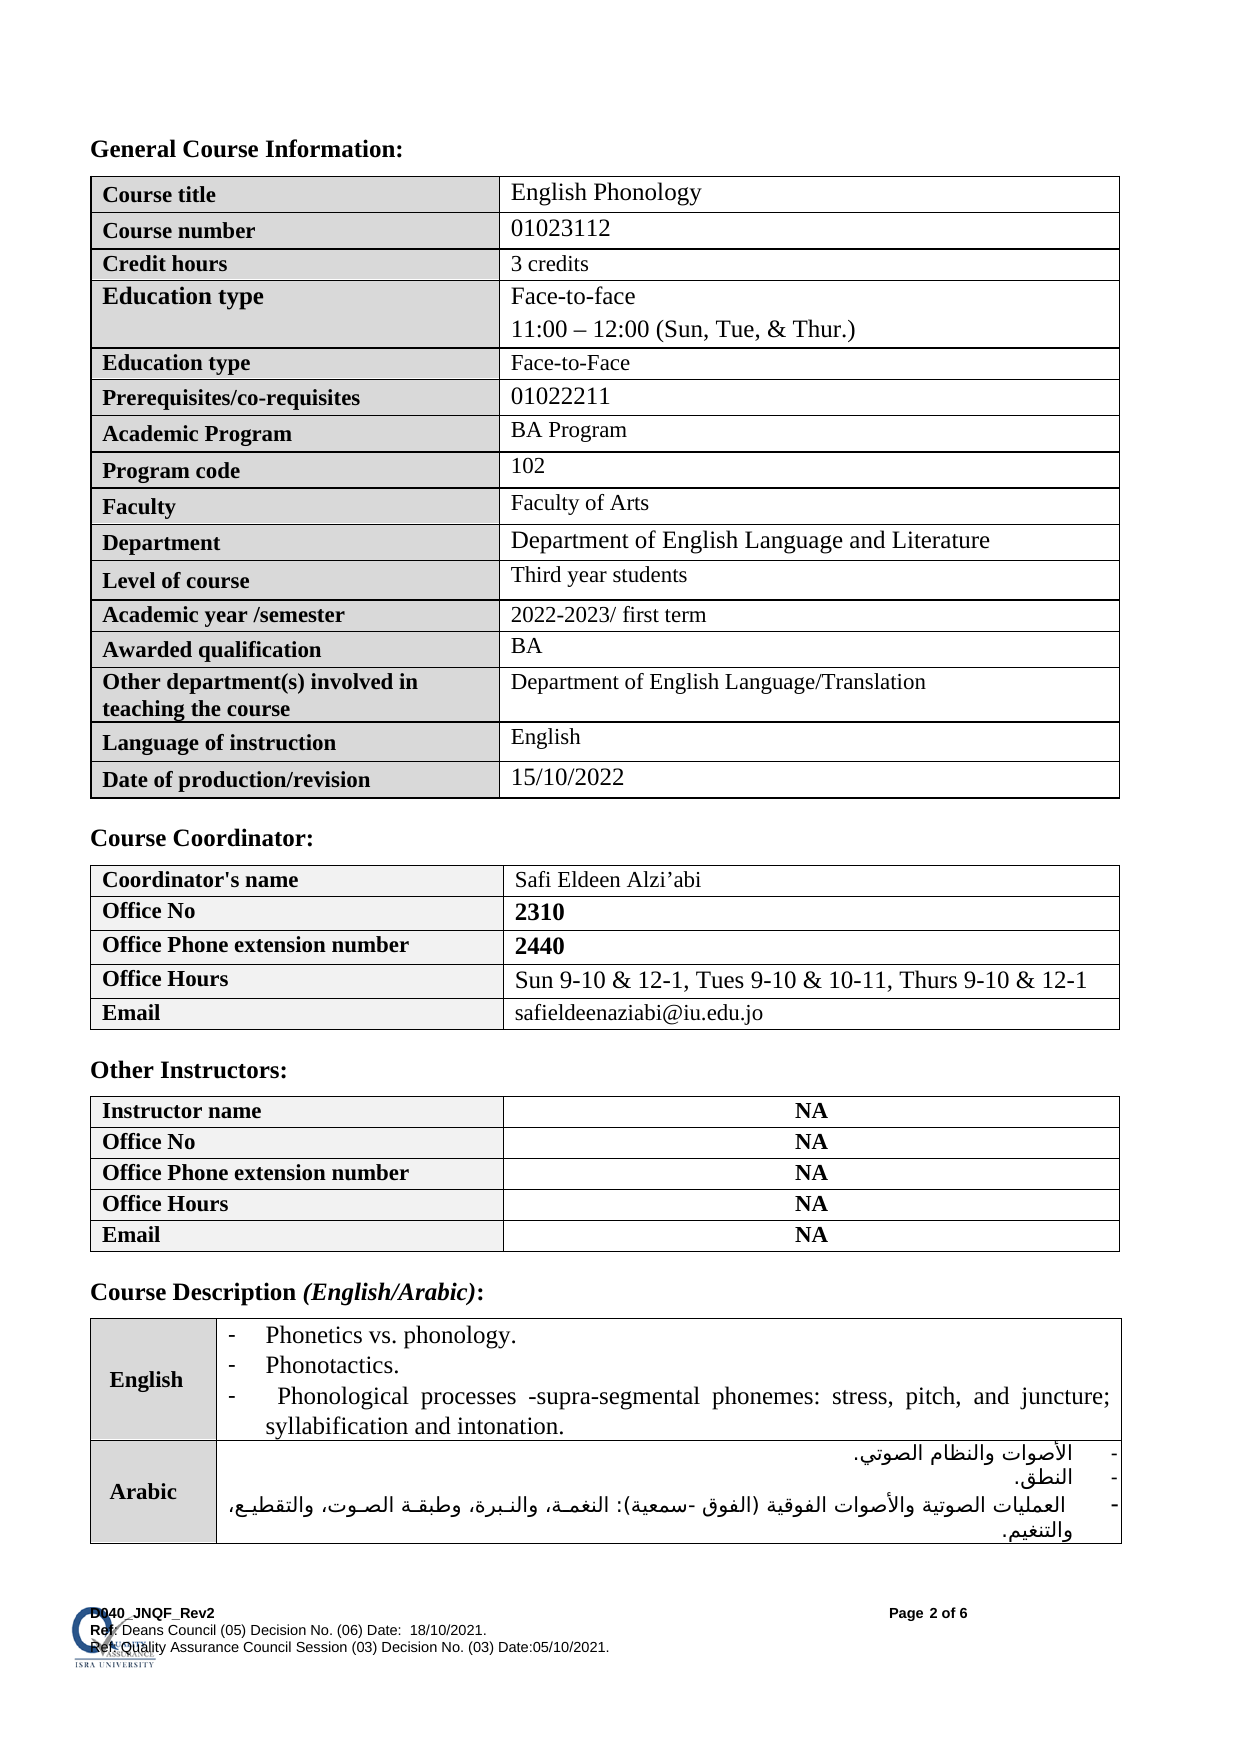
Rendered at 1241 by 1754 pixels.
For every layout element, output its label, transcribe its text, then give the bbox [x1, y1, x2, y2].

table_cell 2022-2023/ first term [500, 601, 1119, 631]
table_cell Academic Program [92, 416, 499, 451]
text General Course Information: [90, 134, 1150, 163]
table_cell Academic year /semester [92, 601, 499, 631]
table_cell 2310 [504, 897, 1119, 930]
table_cell Office No [91, 1128, 503, 1158]
table_cell Date of production/revision [92, 762, 499, 797]
table_cell Credit hours [92, 250, 499, 279]
table_cell Office Hours [91, 1190, 503, 1220]
table_cell Language of instruction [92, 723, 499, 761]
table_cell Prerequisites/co-requisites [92, 380, 499, 415]
table_cell Office No [91, 897, 503, 930]
table_cell 2440 [504, 931, 1119, 964]
table_cell NA [504, 1128, 1119, 1158]
table_header English [91, 1319, 216, 1439]
text Course Description (English/Arabic): [90, 1277, 1150, 1306]
table_cell Sun 9-10 & 12-1, Tues 9-10 & 10-11, Thurs 9-10 & 12-1 [504, 965, 1119, 998]
table_cell Face-to-Face [500, 349, 1119, 378]
table_cell Awarded qualification [92, 632, 499, 667]
table_cell Faculty [92, 489, 499, 523]
table_header Coordinator's name [91, 866, 503, 896]
table_cell Email [91, 1221, 503, 1251]
text Course Coordinator: [90, 823, 1150, 852]
table_cell NA [504, 1159, 1119, 1189]
table_cell Third year students [500, 561, 1119, 599]
table_header Phonetics vs. phonology. Phonotactics. Phonological processes -supra-segmental phonemes: stress, pitch, and juncture; syllabification and intonation. [217, 1319, 1121, 1439]
table_cell Office Hours [91, 965, 503, 998]
table_cell Office Phone extension number [91, 1159, 503, 1189]
table_cell Office Phone extension number [91, 931, 503, 964]
table_cell Email [91, 999, 503, 1029]
table_cell Program code [92, 453, 499, 487]
table_cell Department of English Language/Translation [500, 668, 1119, 721]
table_cell Level of course [92, 561, 499, 599]
table_cell 102 [500, 453, 1119, 487]
table_cell Other department(s) involved in teaching the course [92, 668, 499, 721]
text Other Instructors: [90, 1055, 1150, 1084]
table_cell الأصوات والنظام الصوتي. النطق. العمليات الصوتية والأصوات الفوقية (الفوق -سمعية): النغمة، والنبرة، وطبقة الصوت، والتقطيع، والتنغيم. [217, 1441, 1121, 1542]
table_cell English [500, 723, 1119, 761]
table_cell Faculty of Arts [500, 489, 1119, 523]
table_header Course title [92, 177, 499, 212]
table_cell Course number [92, 213, 499, 248]
table_cell Department of English Language and Literature [500, 525, 1119, 560]
table_cell BA Program [500, 416, 1119, 451]
table_cell Education type [92, 281, 499, 347]
table_cell BA [500, 632, 1119, 667]
table_header NA [504, 1097, 1119, 1127]
table_cell safieldeenaziabi@iu.edu.jo [504, 999, 1119, 1029]
table_cell 15/10/2022 [500, 762, 1119, 797]
table_header English Phonology [500, 177, 1119, 212]
picture [70, 1606, 157, 1670]
table_cell NA [504, 1190, 1119, 1220]
table_cell NA [504, 1221, 1119, 1251]
table_cell Arabic [91, 1441, 216, 1542]
table_cell 01023112 [500, 213, 1119, 248]
table_cell Face-to-face 11:00 – 12:00 (Sun, Tue, & Thur.) [500, 281, 1119, 347]
table_cell Education type [92, 349, 499, 378]
table_header Safi Eldeen Alzi’abi [504, 866, 1119, 896]
table_cell 01022211 [500, 380, 1119, 415]
table_cell Department [92, 525, 499, 560]
table_cell 3 credits [500, 250, 1119, 279]
table_header Instructor name [91, 1097, 503, 1127]
